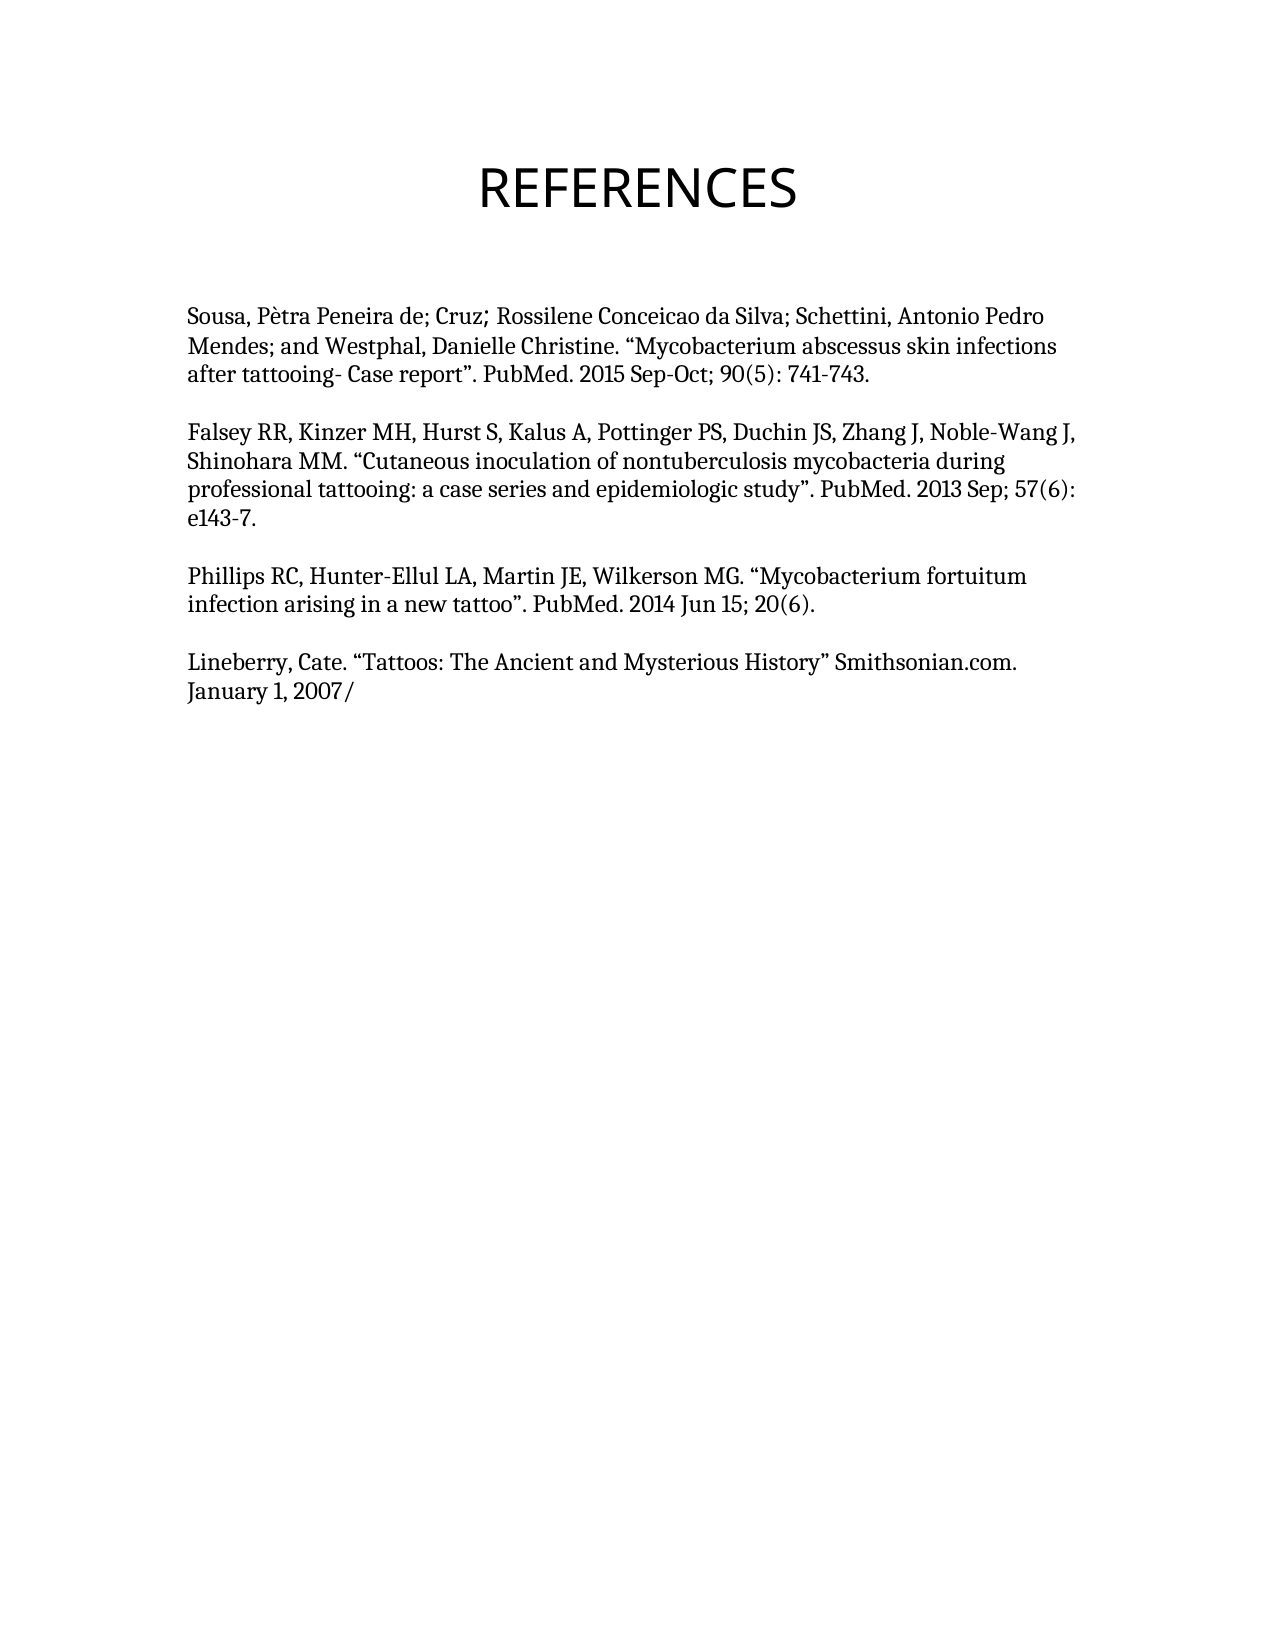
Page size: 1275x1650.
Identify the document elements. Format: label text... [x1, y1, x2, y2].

text Sousa, Pètra Peneira de; Cruz; Rossilene Conceicao da Silva; Schettini, Antonio Pedro Mendes; and Westphal, Danielle Christine. “Mycobacterium abscessus skin infections after tattooing- Case report”. PubMed. 2015 Sep-Oct; 90(5): 741-743. [187, 297, 1087, 389]
text Lineberry, Cate. “Tattoos: The Ancient and Mysterious History” Smithsonian.com. January 1, 2007/ [187, 648, 1087, 705]
text Falsey RR, Kinzer MH, Hurst S, Kalus A, Pottinger PS, Duchin JS, Zhang J, Noble-Wang J, Shinohara MM. “Cutaneous inoculation of nontuberculosis mycobacteria during professional tattooing: a case series and epidemiologic study”. PubMed. 2013 Sep; 57(6): e143-7. [187, 418, 1087, 533]
text Phillips RC, Hunter-Ellul LA, Martin JE, Wilkerson MG. “Mycobacterium fortuitum infection arising in a new tattoo”. PubMed. 2014 Jun 15; 20(6). [187, 562, 1087, 619]
text REFERENCES [187, 150, 1087, 224]
